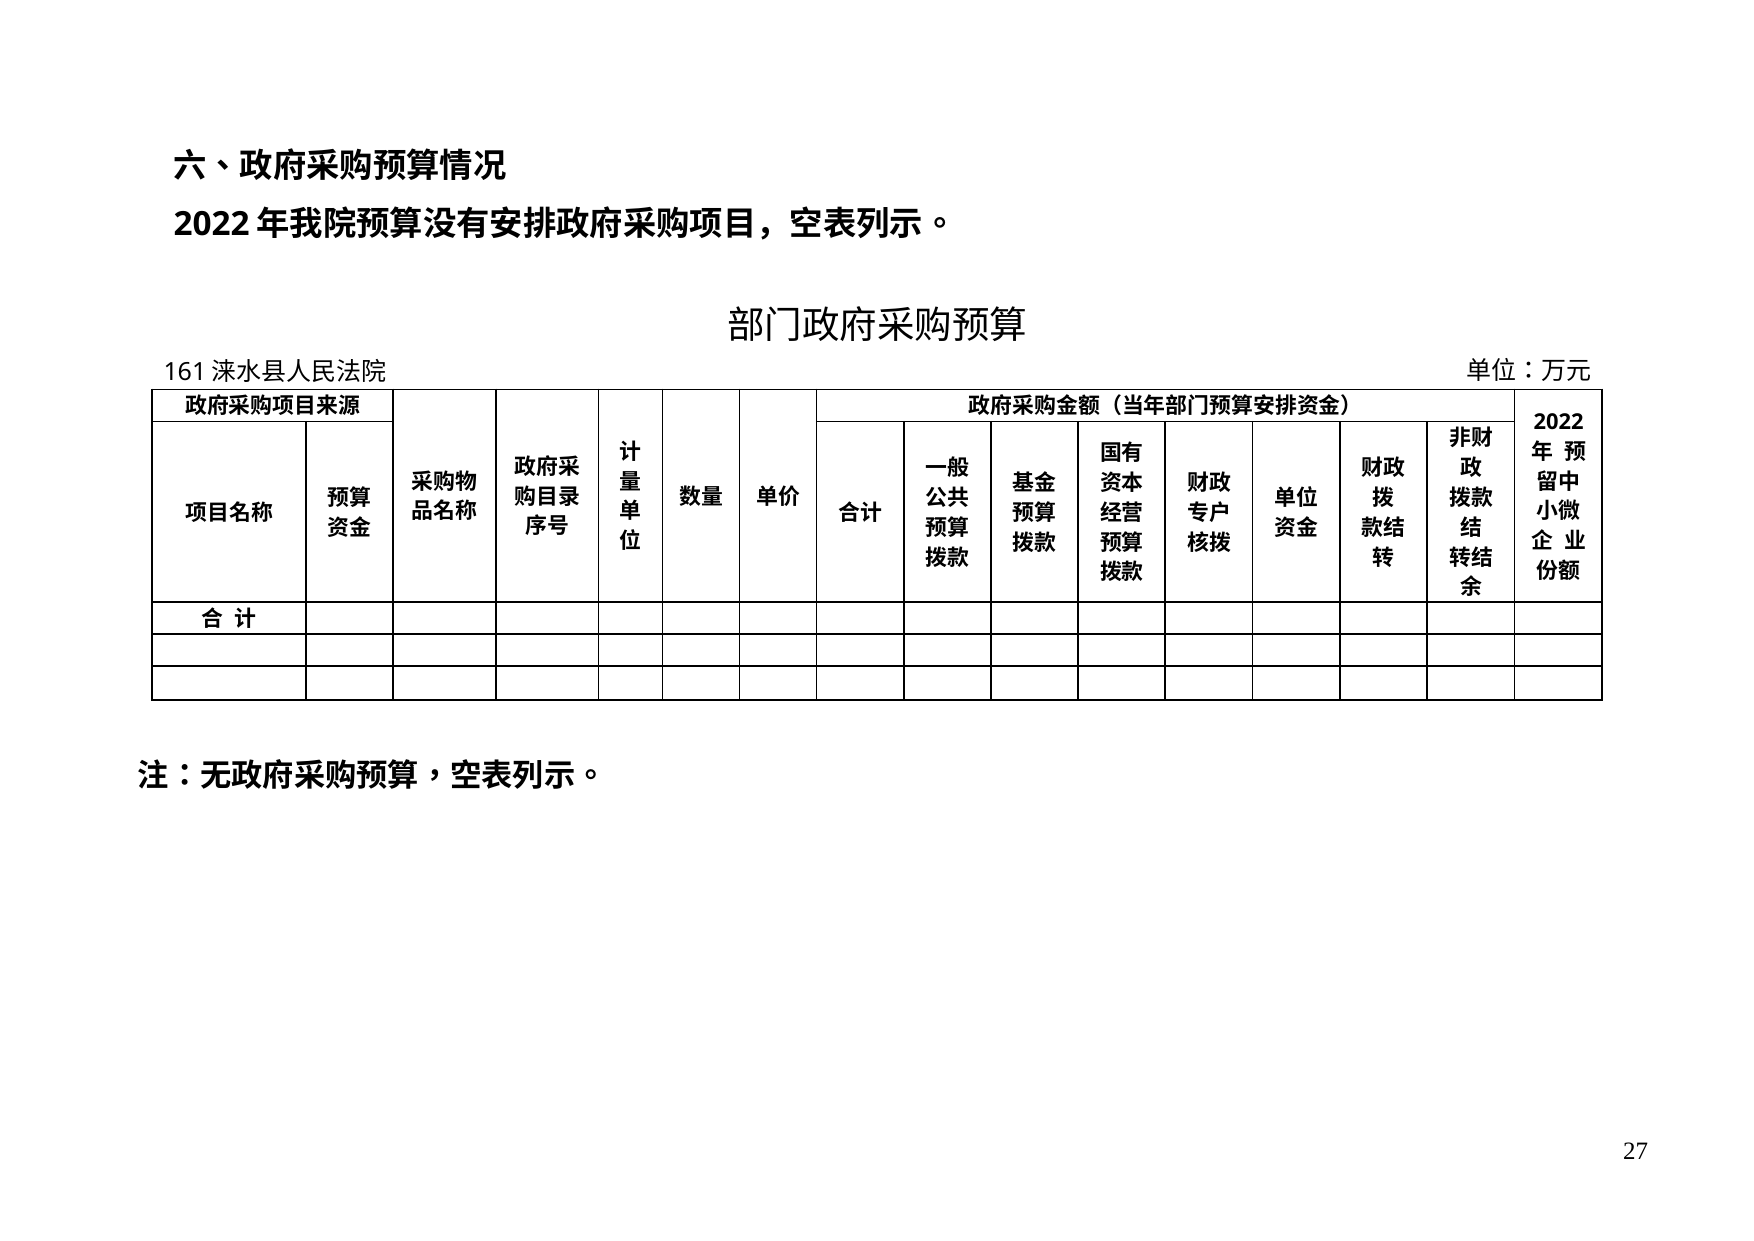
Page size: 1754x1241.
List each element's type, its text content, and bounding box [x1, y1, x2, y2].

table_cell 合 计 [153, 603, 305, 633]
table_header 161涞水县人民法院 [153, 351, 816, 388]
table_cell [1079, 635, 1164, 665]
table_cell [817, 603, 903, 633]
table_cell [992, 667, 1077, 699]
table_cell 数量 [663, 390, 739, 601]
table_cell [153, 667, 305, 699]
table_cell [1341, 603, 1426, 633]
table_cell [992, 603, 1077, 633]
table_cell [394, 603, 495, 633]
table_cell [1166, 667, 1252, 699]
table_cell [740, 603, 816, 633]
table_cell [1079, 667, 1164, 699]
table_cell 单位 资金 [1253, 422, 1339, 601]
table_cell [740, 635, 816, 665]
table_cell [1166, 603, 1252, 633]
table_cell 财政拨 款结转 [1341, 422, 1426, 601]
table_cell [905, 635, 990, 665]
table_cell [663, 603, 739, 633]
table_cell [905, 603, 990, 633]
table_cell [1428, 635, 1514, 665]
table_cell [817, 667, 903, 699]
table_cell [307, 667, 392, 699]
table_cell [1515, 667, 1601, 699]
table_cell 预算 资金 [307, 422, 392, 601]
table_cell [599, 667, 662, 699]
table_cell [1253, 635, 1339, 665]
table_cell [992, 635, 1077, 665]
table_cell [497, 635, 598, 665]
table_cell 基金预算拨款 [992, 422, 1077, 601]
text 注：无政府采购预算，空表列示。 [106, 753, 1648, 795]
table_cell 国有资本经营预算拨款 [1079, 422, 1164, 601]
table_cell [1428, 603, 1514, 633]
table_header 单位：万元 [817, 351, 1601, 388]
table_cell [599, 635, 662, 665]
table_cell [1515, 603, 1601, 633]
table_cell 项目名称 [153, 422, 305, 601]
table_cell [1079, 603, 1164, 633]
table_cell [497, 603, 598, 633]
table_cell [599, 603, 662, 633]
table_cell [1341, 635, 1426, 665]
table_cell 政府采购金额（当年部门预算安排资金） [817, 390, 1514, 421]
table_cell 非财政 拨款结 转结余 [1428, 422, 1514, 601]
table_cell 合计 [817, 422, 903, 601]
table_cell [663, 667, 739, 699]
table_cell 计量 单位 [599, 390, 662, 601]
table_cell [1253, 603, 1339, 633]
table_cell 单价 [740, 390, 816, 601]
table_cell 政府采购目录序号 [497, 390, 598, 601]
text 2022年我院预算没有安排政府采购项目，空表列示。 [106, 188, 1648, 247]
table_cell 财政专户核拨 [1166, 422, 1252, 601]
table_cell [1428, 667, 1514, 699]
table_cell 一般公共预算拨款 [905, 422, 990, 601]
table_cell [394, 635, 495, 665]
table_cell [1515, 635, 1601, 665]
table_cell [307, 603, 392, 633]
table_cell [1253, 667, 1339, 699]
table_cell [905, 667, 990, 699]
table_cell 2022年 预留中 小微企 业份额 [1515, 390, 1601, 601]
text 部门政府采购预算 [106, 299, 1648, 350]
table_cell [307, 635, 392, 665]
table_cell [740, 667, 816, 699]
table_cell [394, 667, 495, 699]
table_cell [663, 635, 739, 665]
table_cell [153, 635, 305, 665]
table_cell [497, 667, 598, 699]
table_cell 政府采购项目来源 [153, 390, 392, 421]
table_cell 采购物品名称 [394, 390, 495, 601]
table_cell [817, 635, 903, 665]
table_cell [1166, 635, 1252, 665]
table_cell [1341, 667, 1426, 699]
text 六、政府采购预算情况 [106, 142, 1648, 187]
